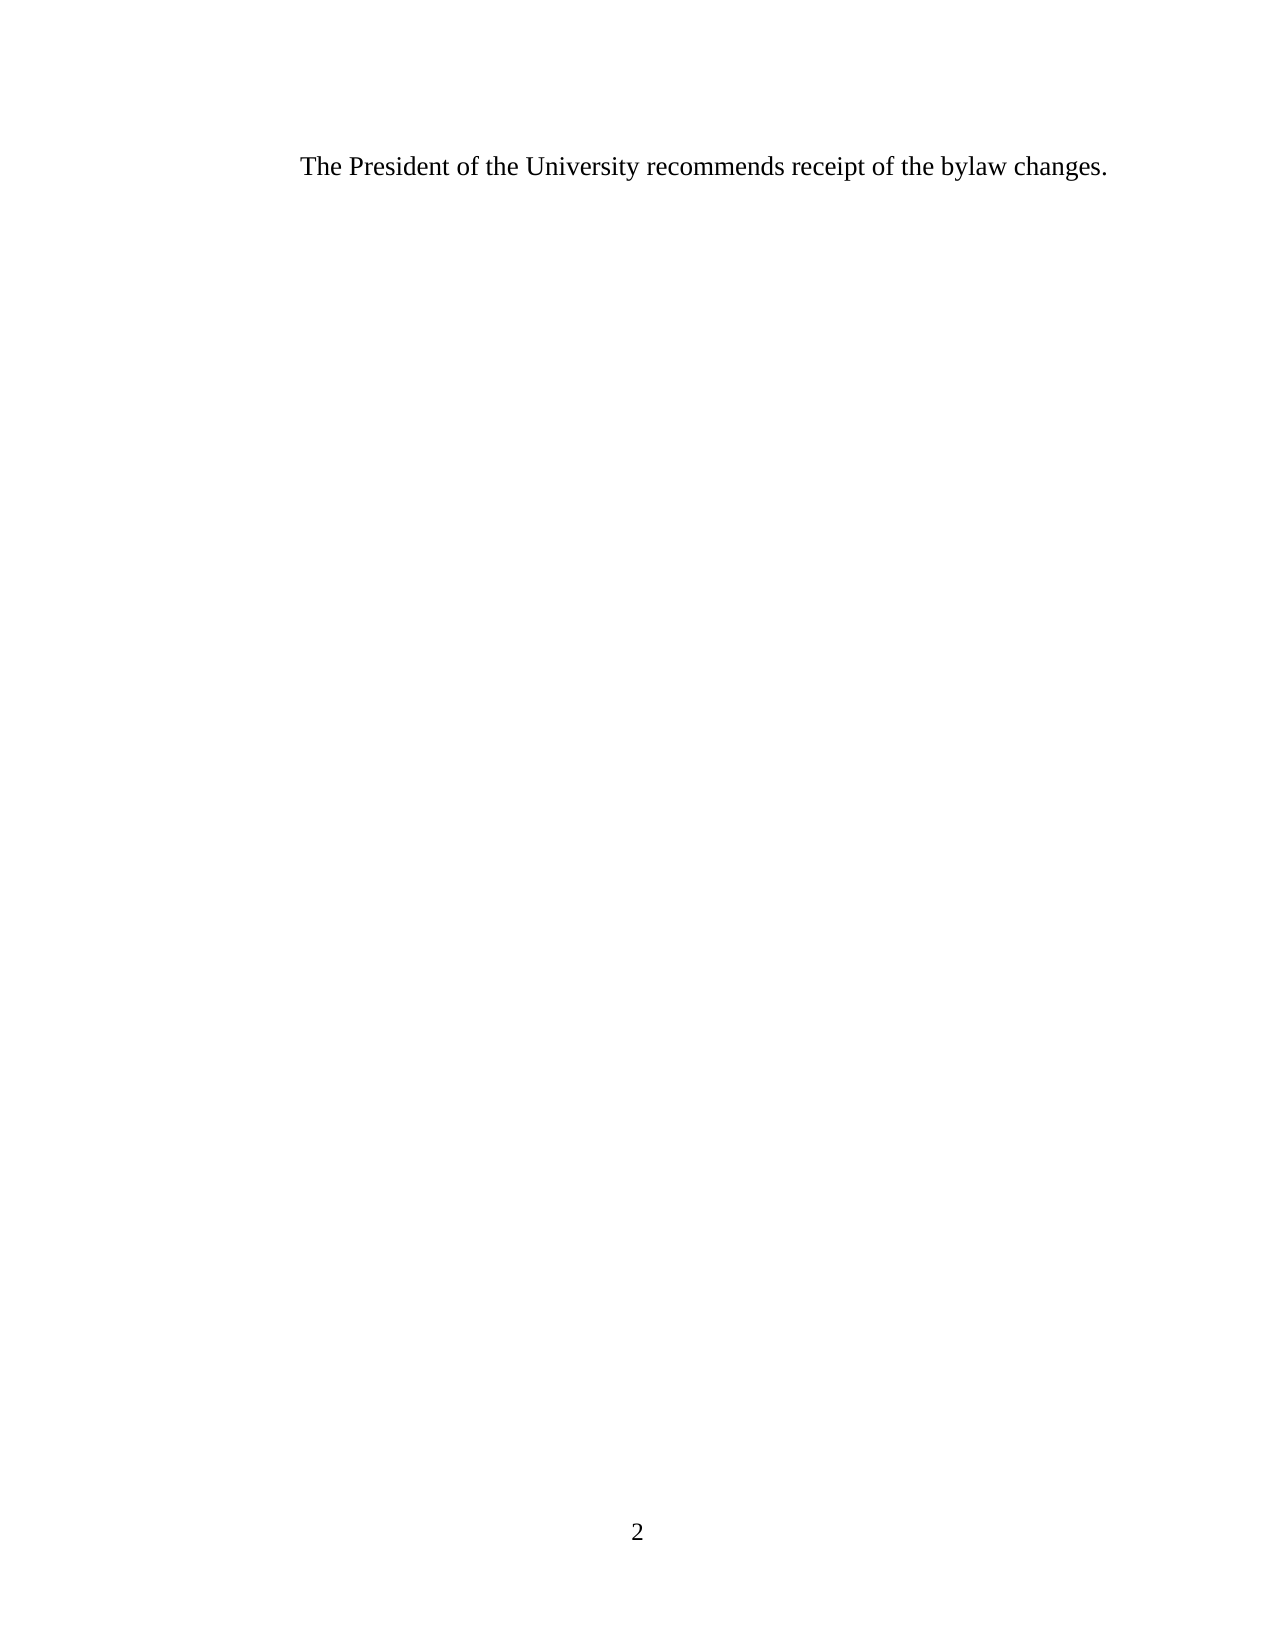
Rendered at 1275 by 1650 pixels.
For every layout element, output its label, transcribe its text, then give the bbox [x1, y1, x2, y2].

text The President of the University recommends receipt of the bylaw changes. [150, 150, 1125, 181]
